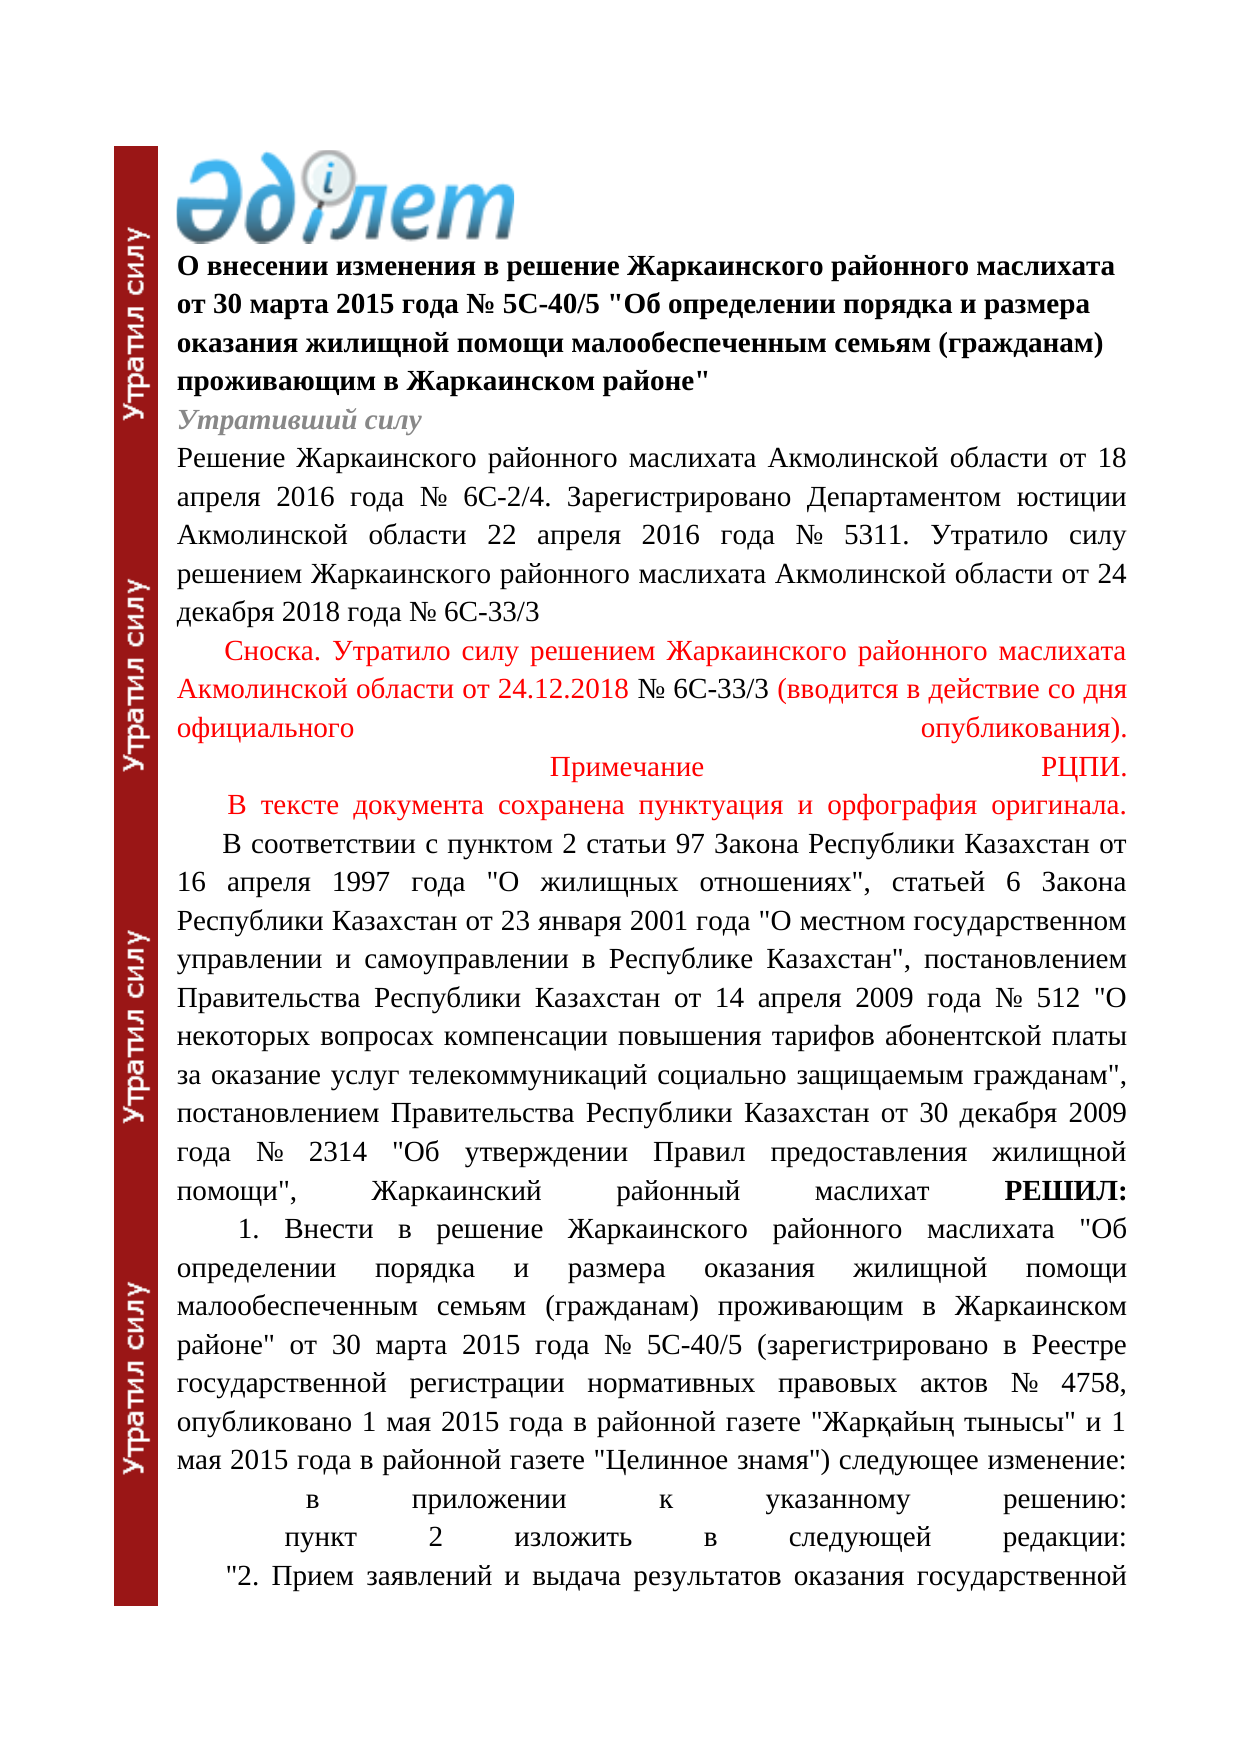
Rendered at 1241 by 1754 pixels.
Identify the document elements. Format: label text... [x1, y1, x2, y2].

text О внесении изменения в решение Жаркаинского районного маслихата от 30 марта 2015 года № 5С-40/5 "Об определении порядка и размера оказания жилищной помощи малообеспеченным семьям (гражданам) проживающим в Жаркаинском районе" [112, 248, 1128, 397]
text Утративший силу [112, 402, 1128, 435]
picture [114, 146, 158, 248]
text Решение Жаркаинского районного маслихата Акмолинской области от 18 апреля 2016 года № 6С-2/4. Зарегистрировано Департаментом юстиции Акмолинской области 22 апреля 2016 года № 5311. Утратило силу решением Жаркаинского районного маслихата Акмолинской области от 24 декабря 2018 года № 6С-33/3 [112, 440, 1128, 628]
picture [114, 435, 158, 440]
picture [114, 1592, 158, 1606]
picture [114, 397, 158, 402]
picture [114, 628, 158, 633]
picture [176, 150, 515, 244]
